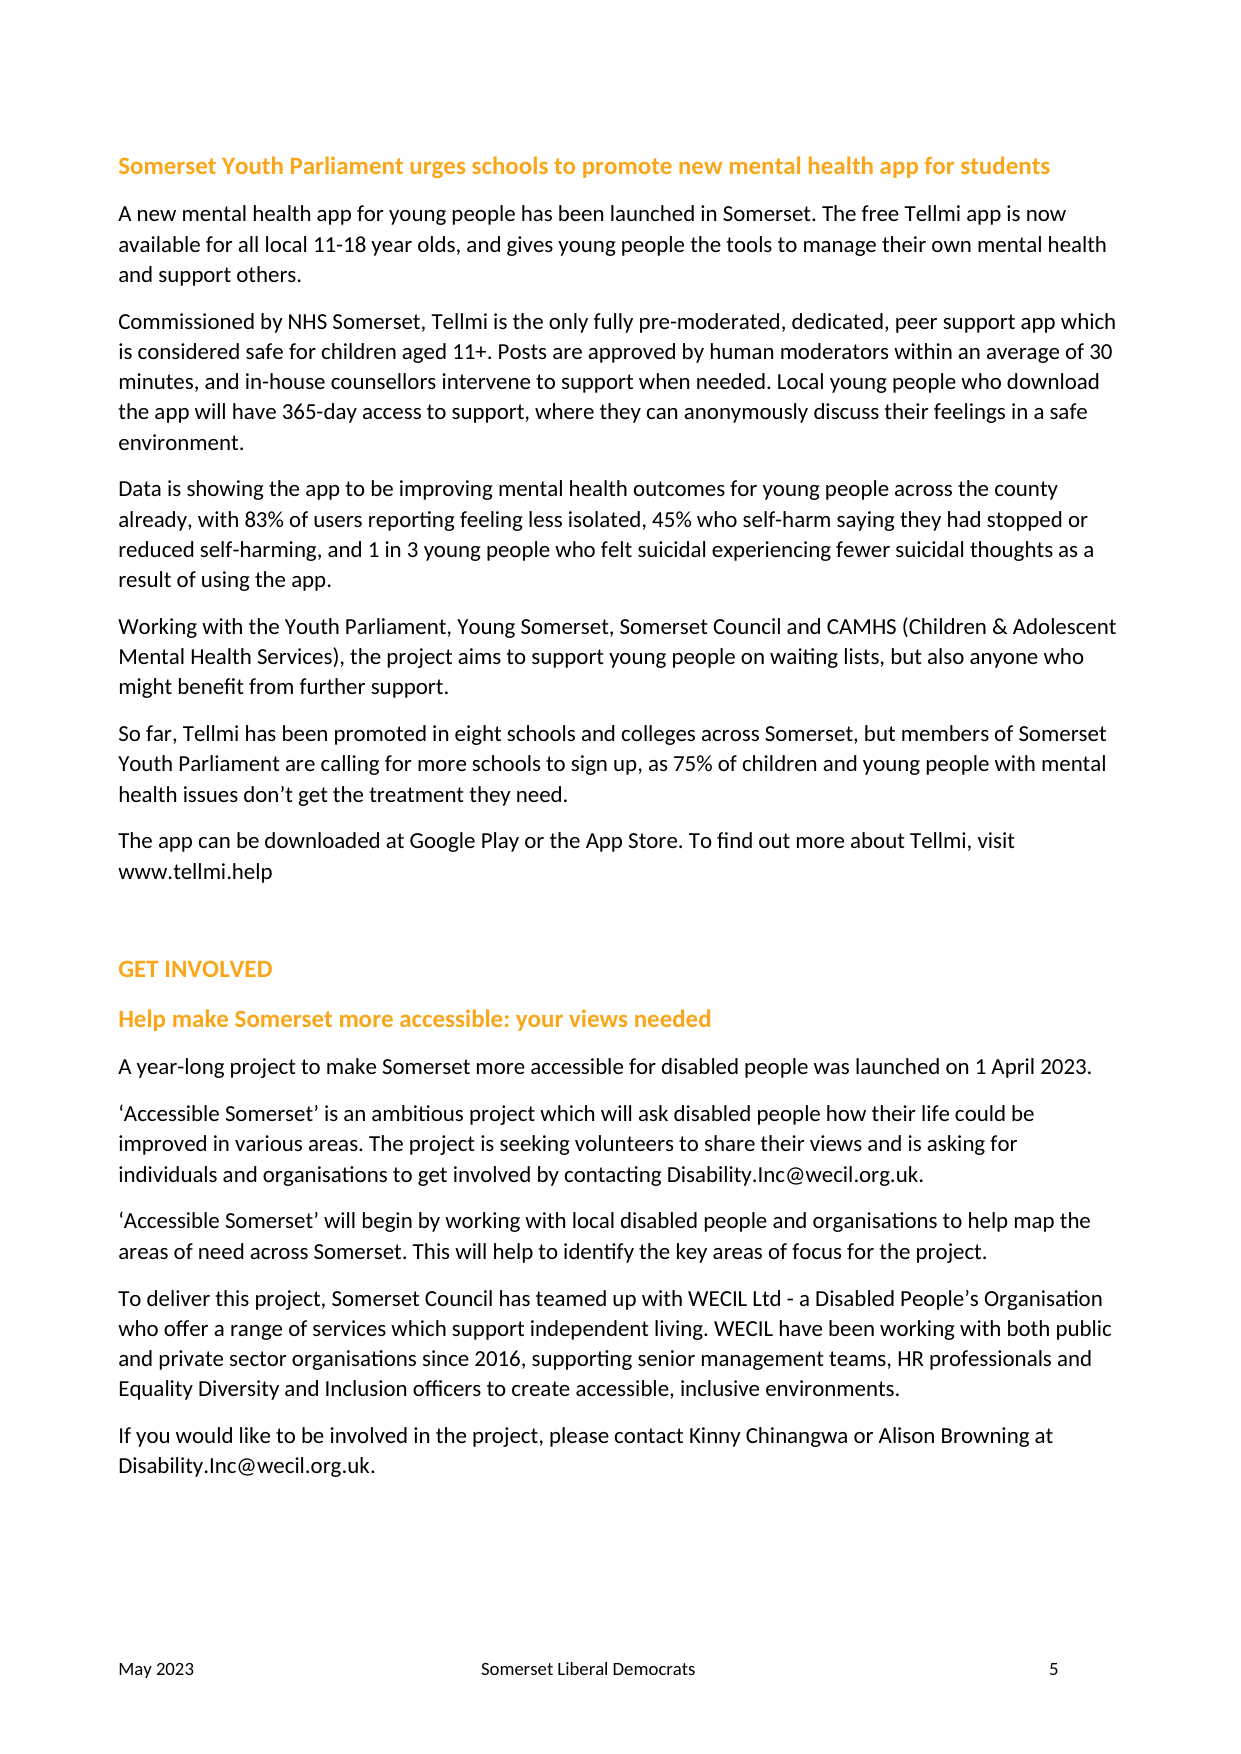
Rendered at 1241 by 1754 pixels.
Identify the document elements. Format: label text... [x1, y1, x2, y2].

text ‘Accessible Somerset’ is an ambitious project which will ask disabled people how their life could be improved in various areas. The project is seeking volunteers to share their views and is asking for individuals and organisations to get involved by contacting Disability.Inc@wecil.org.uk. [118, 1099, 1122, 1188]
text A new mental health app for young people has been launched in Somerset. The free Tellmi app is now available for all local 11-18 year olds, and gives young people the tools to manage their own mental health and support others. [118, 199, 1122, 288]
text GET INVOLVED [118, 953, 1122, 984]
text Commissioned by NHS Somerset, Tellmi is the only fully pre-moderated, dedicated, peer support app which is considered safe for children aged 11+. Posts are approved by human moderators within an average of 30 minutes, and in-house counsellors intervene to support when needed. Local young people who download the app will have 365-day access to support, where they can anonymously discuss their feelings in a safe environment. [118, 307, 1122, 456]
text A year-long project to make Somerset more accessible for disabled people was launched on 1 April 2023. [118, 1052, 1122, 1081]
text So far, Tellmi has been promoted in eight schools and colleges across Somerset, but members of Somerset Youth Parliament are calling for more schools to sign up, as 75% of children and young people with mental health issues don’t get the treatment they need. [118, 719, 1122, 808]
text Working with the Youth Parliament, Young Somerset, Somerset Council and CAMHS (Children & Adolescent Mental Health Services), the project aims to support young people on waiting lists, but also anyone who might benefit from further support. [118, 612, 1122, 701]
text If you would like to be involved in the project, please contact Kinny Chinangwa or Alison Browning at Disability.Inc@wecil.org.uk. [118, 1421, 1122, 1479]
text Data is showing the app to be improving mental health outcomes for young people across the county already, with 83% of users reporting feeling less isolated, 45% who self-harm saying they had stopped or reduced self-harming, and 1 in 3 young people who felt suicidal experiencing fewer suicidal thoughts as a result of using the app. [118, 474, 1122, 593]
text Help make Somerset more accessible: your views needed [118, 1003, 1122, 1033]
text ‘Accessible Somerset’ will begin by working with local disabled people and organisations to help map the areas of need across Somerset. This will help to identify the key areas of focus for the project. [118, 1207, 1122, 1265]
text The app can be downloaded at Google Play or the App Store. To find out more about Tellmi, visit www.tellmi.help [118, 827, 1122, 885]
text To deliver this project, Somerset Council has teamed up with WECIL Ltd - a Disabled People’s Organisation who offer a range of services which support independent living. WECIL have been working with both public and private sector organisations since 2016, supporting senior management teams, HR professionals and Equality Diversity and Inclusion officers to create accessible, inclusive environments. [118, 1284, 1122, 1402]
text Somerset Youth Parliament urges schools to promote new mental health app for students [118, 150, 1122, 181]
